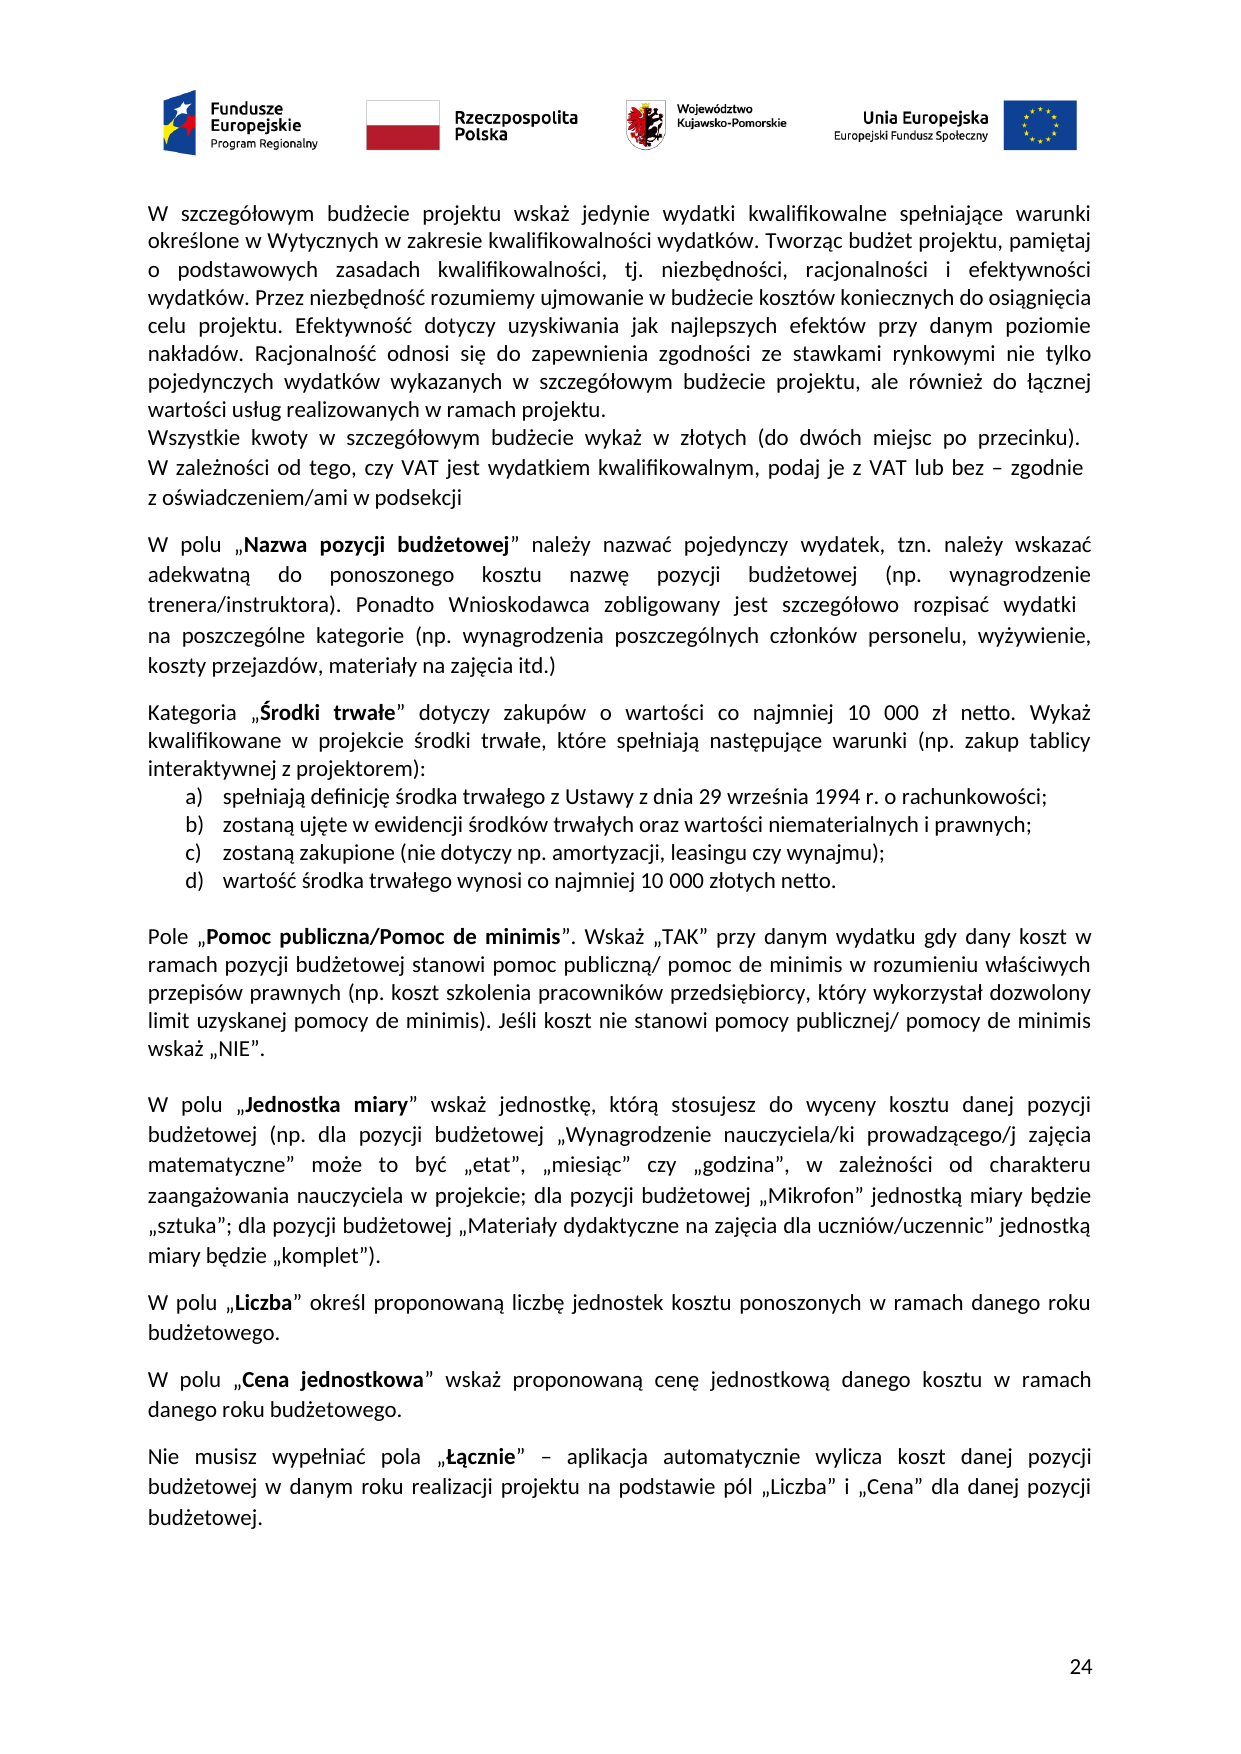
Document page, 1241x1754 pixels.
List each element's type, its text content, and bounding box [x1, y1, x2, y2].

text Pole „Pomoc publiczna/Pomoc de minimis”. Wskaż „TAK” przy danym wydatku gdy dany koszt w ramach pozycji budżetowej stanowi pomoc publiczną/ pomoc de minimis w rozumieniu właściwych przepisów prawnych (np. koszt szkolenia pracowników przedsiębiorcy, który wykorzystał dozwolony limit uzyskanej pomocy de minimis). Jeśli koszt nie stanowi pomocy publicznej/ pomocy de minimis wskaż „NIE”. [148, 922, 1093, 1062]
picture [147, 73, 1093, 171]
text Wszystkie kwoty w szczegółowym budżecie wykaż w złotych (do dwóch miejsc po przecinku). W zależności od tego, czy VAT jest wydatkiem kwalifikowalnym, podaj je z VAT lub bez – zgodnie z oświadczeniem/ami w podsekcji [148, 423, 1093, 511]
text W polu „Cena jednostkowa” wskaż proponowaną cenę jednostkową danego kosztu w ramach danego roku budżetowego. [148, 1365, 1093, 1423]
text W polu „Jednostka miary” wskaż jednostkę, którą stosujesz do wyceny kosztu danej pozycji budżetowej (np. dla pozycji budżetowej „Wynagrodzenie nauczyciela/ki prowadzącego/j zajęcia matematyczne” może to być „etat”, „miesiąc” czy „godzina”, w zależności od charakteru zaangażowania nauczyciela w projekcie; dla pozycji budżetowej „Mikrofon” jednostką miary będzie „sztuka”; dla pozycji budżetowej „Materiały dydaktyczne na zajęcia dla uczniów/uczennic” jednostką miary będzie „komplet”). [148, 1090, 1093, 1269]
text Kategoria „Środki trwałe” dotyczy zakupów o wartości co najmniej 10 000 zł netto. Wykaż kwalifikowane w projekcie środki trwałe, które spełniają następujące warunki (np. zakup tablicy interaktywnej z projektorem): [148, 698, 1093, 782]
list zostaną ujęte w ewidencji środków trwałych oraz wartości niematerialnych i prawnych; [185, 810, 1093, 838]
text W szczegółowym budżecie projektu wskaż jedynie wydatki kwalifikowalne spełniające warunki określone w Wytycznych w zakresie kwalifikowalności wydatków. Tworząc budżet projektu, pamiętaj o podstawowych zasadach kwalifikowalności, tj. niezbędności, racjonalności i efektywności wydatków. Przez niezbędność rozumiemy ujmowanie w budżecie kosztów koniecznych do osiągnięcia celu projektu. Efektywność dotyczy uzyskiwania jak najlepszych efektów przy danym poziomie nakładów. Racjonalność odnosi się do zapewnienia zgodności ze stawkami rynkowymi nie tylko pojedynczych wydatków wykazanych w szczegółowym budżecie projektu, ale również do łącznej wartości usług realizowanych w ramach projektu. [148, 199, 1093, 423]
text Nie musisz wypełniać pola „Łącznie” – aplikacja automatycznie wylicza koszt danej pozycji budżetowej w danym roku realizacji projektu na podstawie pól „Liczba” i „Cena” dla danej pozycji budżetowej. [148, 1442, 1093, 1531]
text W polu „Nazwa pozycji budżetowej” należy nazwać pojedynczy wydatek, tzn. należy wskazać adekwatną do ponoszonego kosztu nazwę pozycji budżetowej (np. wynagrodzenie trenera/instruktora). Ponadto Wnioskodawca zobligowany jest szczegółowo rozpisać wydatki na poszczególne kategorie (np. wynagrodzenia poszczególnych członków personelu, wyżywienie, koszty przejazdów, materiały na zajęcia itd.) [148, 530, 1093, 679]
list zostaną zakupione (nie dotyczy np. amortyzacji, leasingu czy wynajmu); [185, 838, 1093, 866]
text W polu „Liczba” określ proponowaną liczbę jednostek kosztu ponoszonych w ramach danego roku budżetowego. [148, 1288, 1093, 1346]
list wartość środka trwałego wynosi co najmniej 10 000 złotych netto. [185, 866, 1093, 894]
list spełniają definicję środka trwałego z Ustawy z dnia 29 września 1994 r. o rachunkowości; [185, 782, 1093, 810]
